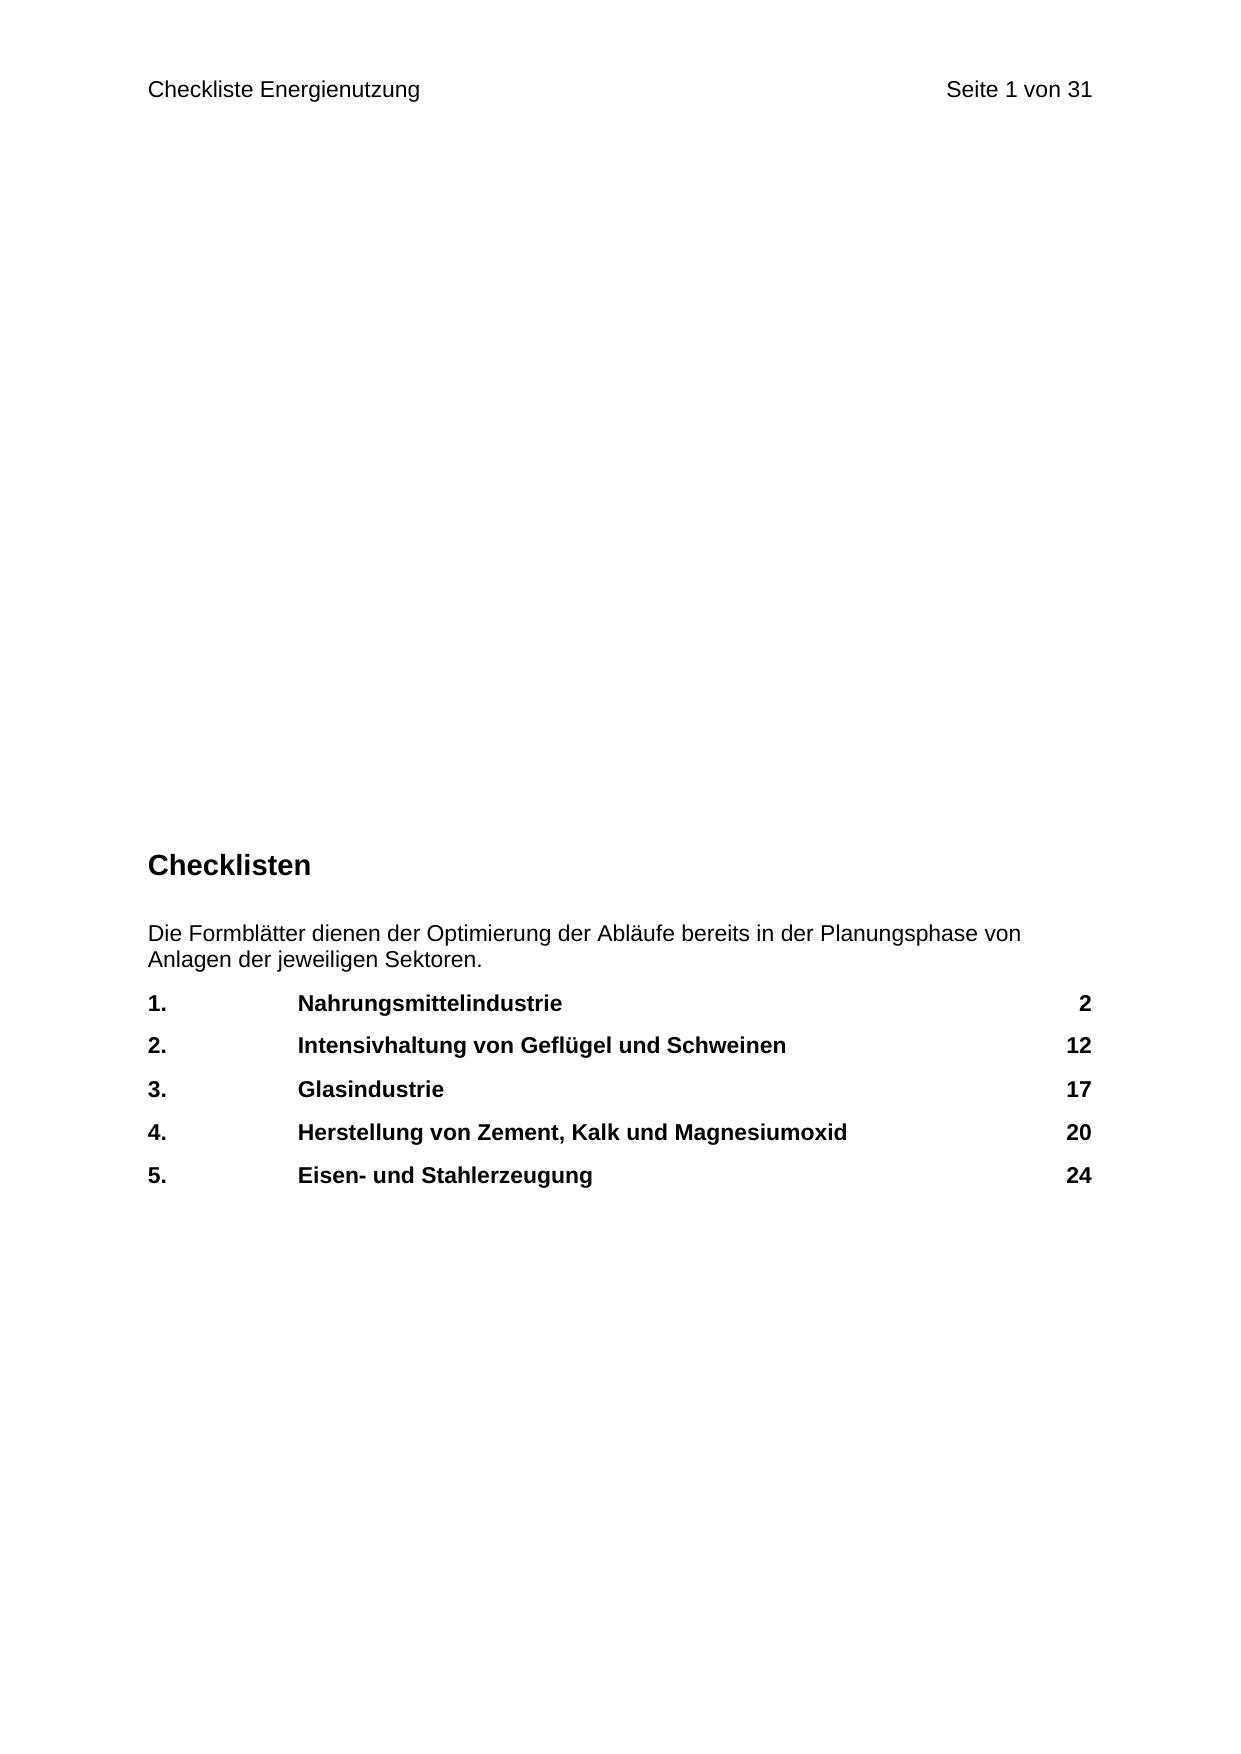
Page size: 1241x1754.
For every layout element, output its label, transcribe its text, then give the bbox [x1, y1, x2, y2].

text 1. Nahrungsmittelindustrie 2 [148, 989, 1092, 1016]
text 3. Glasindustrie 17 [148, 1076, 1092, 1102]
text Checklisten [148, 848, 1092, 881]
text 5. Eisen- und Stahlerzeugung 24 [148, 1162, 1092, 1188]
text Die Formblätter dienen der Optimierung der Abläufe bereits in der Planungsphase von Anlagen der jeweiligen Sektoren. [148, 920, 1092, 973]
text 2. Intensivhaltung von Geflügel und Schweinen 12 [148, 1032, 1092, 1059]
text 4. Herstellung von Zement, Kalk und Magnesiumoxid 20 [148, 1118, 1092, 1145]
